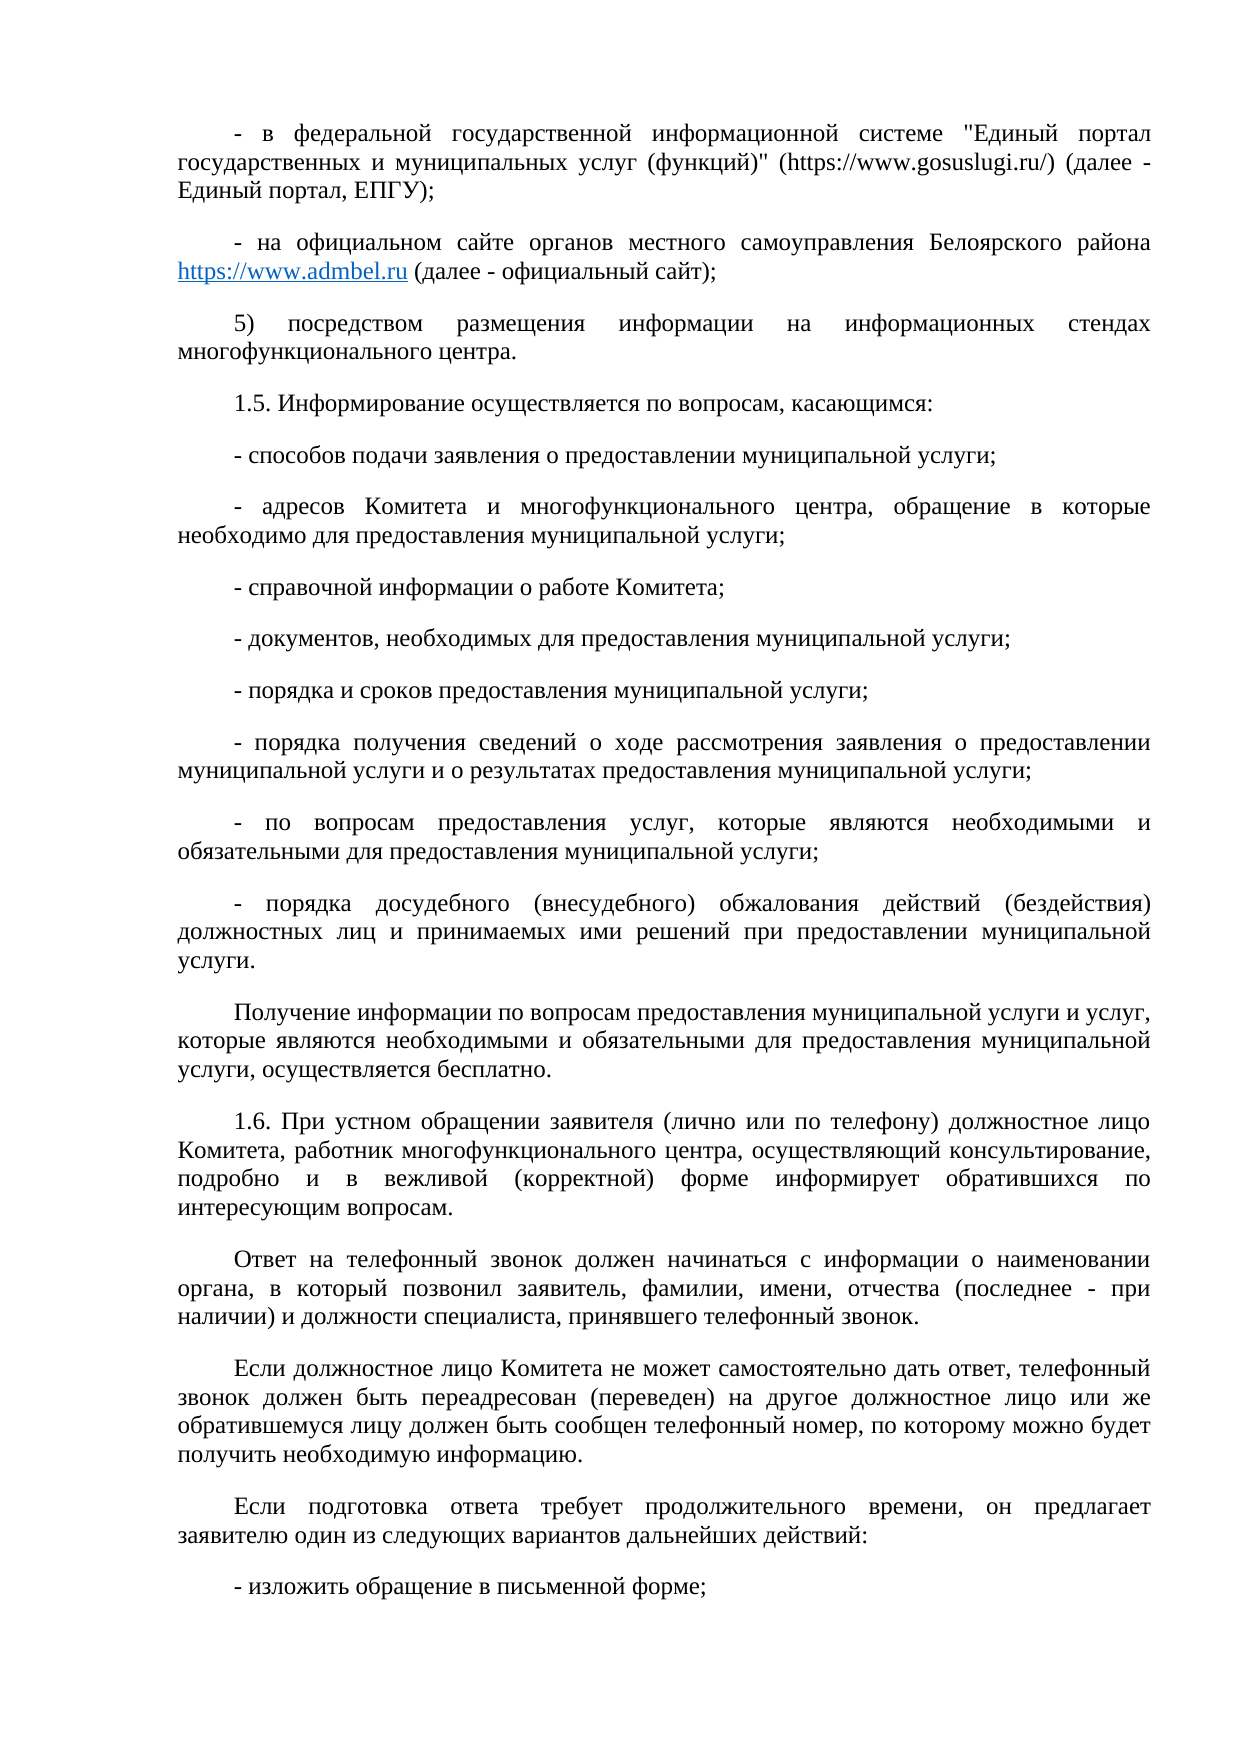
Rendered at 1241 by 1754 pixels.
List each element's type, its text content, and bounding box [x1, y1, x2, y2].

text - изложить обращение в письменной форме; [177, 1571, 1152, 1600]
text - по вопросам предоставления услуг, которые являются необходимыми и обязательными для предоставления муниципальной услуги; [177, 807, 1152, 865]
text 5) посредством размещения информации на информационных стендах многофункционального центра. [177, 308, 1152, 365]
text - порядка получения сведений о ходе рассмотрения заявления о предоставлении муниципальной услуги и о результатах предоставления муниципальной услуги; [177, 727, 1152, 784]
text - порядка и сроков предоставления муниципальной услуги; [177, 675, 1152, 704]
text Получение информации по вопросам предоставления муниципальной услуги и услуг, которые являются необходимыми и обязательными для предоставления муниципальной услуги, осуществляется бесплатно. [177, 997, 1152, 1083]
text - порядка досудебного (внесудебного) обжалования действий (бездействия) должностных лиц и принимаемых ими решений при предоставлении муниципальной услуги. [177, 888, 1152, 974]
text - справочной информации о работе Комитета; [177, 572, 1152, 601]
text Если подготовка ответа требует продолжительного времени, он предлагает заявителю один из следующих вариантов дальнейших действий: [177, 1491, 1152, 1548]
text 1.5. Информирование осуществляется по вопросам, касающимся: [177, 388, 1152, 417]
text 1.6. При устном обращении заявителя (лично или по телефону) должностное лицо Комитета, работник многофункционального центра, осуществляющий консультирование, подробно и в вежливой (корректной) форме информирует обратившихся по интересующим вопросам. [177, 1106, 1152, 1221]
text Если должностное лицо Комитета не может самостоятельно дать ответ, телефонный звонок должен быть переадресован (переведен) на другое должностное лицо или же обратившемуся лицу должен быть сообщен телефонный номер, по которому можно будет получить необходимую информацию. [177, 1353, 1152, 1468]
text - адресов Комитета и многофункционального центра, обращение в которые необходимо для предоставления муниципальной услуги; [177, 491, 1152, 549]
text - способов подачи заявления о предоставлении муниципальной услуги; [177, 440, 1152, 468]
text - документов, необходимых для предоставления муниципальной услуги; [177, 623, 1152, 652]
text - в федеральной государственной информационной системе "Единый портал государственных и муниципальных услуг (функций)" (https://www.gosuslugi.ru/) (далее - Единый портал, ЕПГУ); [177, 118, 1152, 204]
text Ответ на телефонный звонок должен начинаться с информации о наименовании органа, в который позвонил заявитель, фамилии, имени, отчества (последнее - при наличии) и должности специалиста, принявшего телефонный звонок. [177, 1244, 1152, 1330]
text - на официальном сайте органов местного самоуправления Белоярского района https://www.admbel.ru (далее - официальный сайт); [177, 227, 1152, 285]
